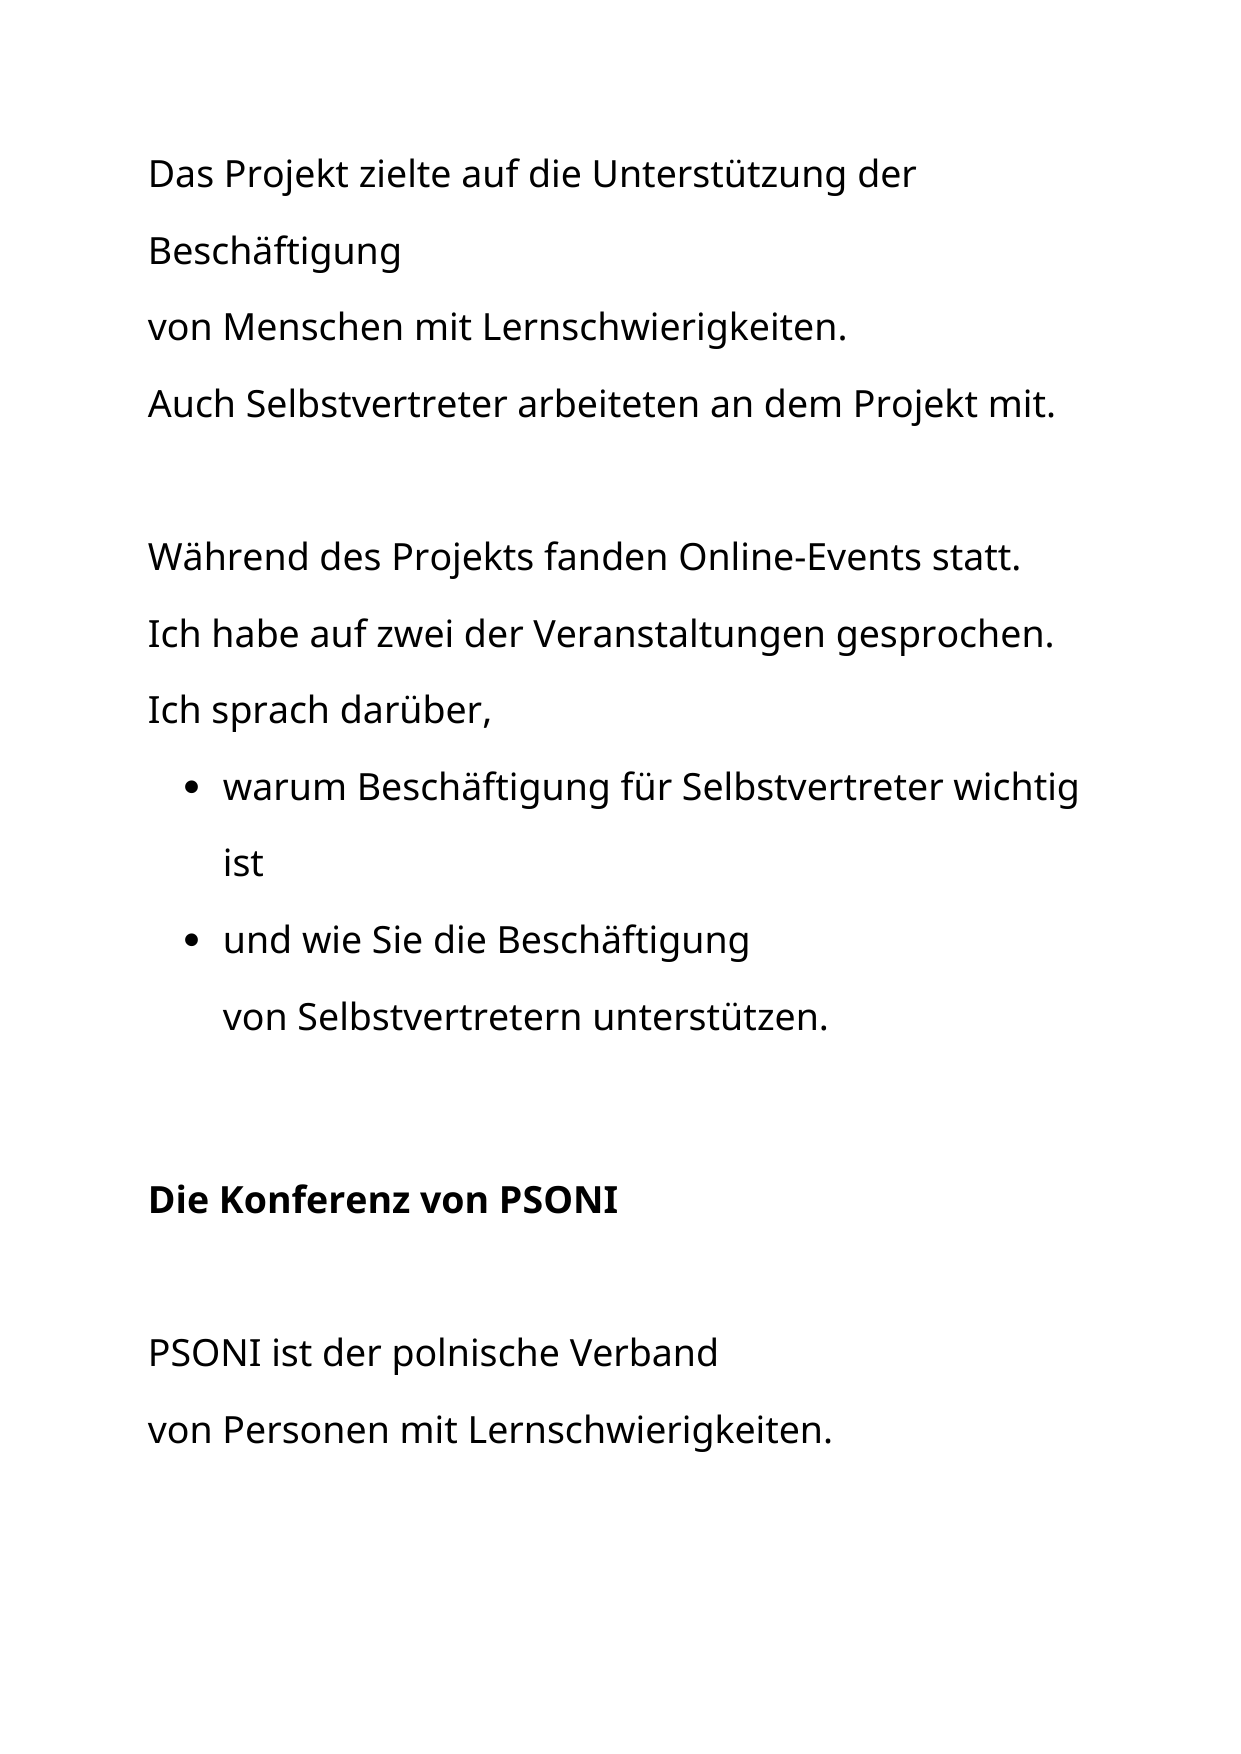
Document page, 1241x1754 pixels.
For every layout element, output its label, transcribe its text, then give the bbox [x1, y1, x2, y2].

text Die Konferenz von PSONI [148, 1173, 1093, 1224]
text von Personen mit Lernschwierigkeiten. [148, 1403, 1093, 1454]
text von Selbstvertretern unterstützen. [223, 990, 1093, 1083]
text Während des Projekts fanden Online-Events statt. [148, 530, 1093, 581]
text PSONI ist der polnische Verband [148, 1326, 1093, 1377]
text Auch Selbstvertreter arbeiteten an dem Projekt mit. [148, 377, 1093, 428]
text Das Projekt zielte auf die Unterstützung der Beschäftigung [148, 148, 1093, 275]
text Ich habe auf zwei der Veranstaltungen gesprochen. [148, 607, 1093, 658]
list und wie Sie die Beschäftigung [185, 913, 1093, 964]
text Ich sprach darüber, [148, 683, 1093, 734]
text von Menschen mit Lernschwierigkeiten. [148, 301, 1093, 352]
list warum Beschäftigung für Selbstvertreter wichtig ist [185, 760, 1093, 888]
